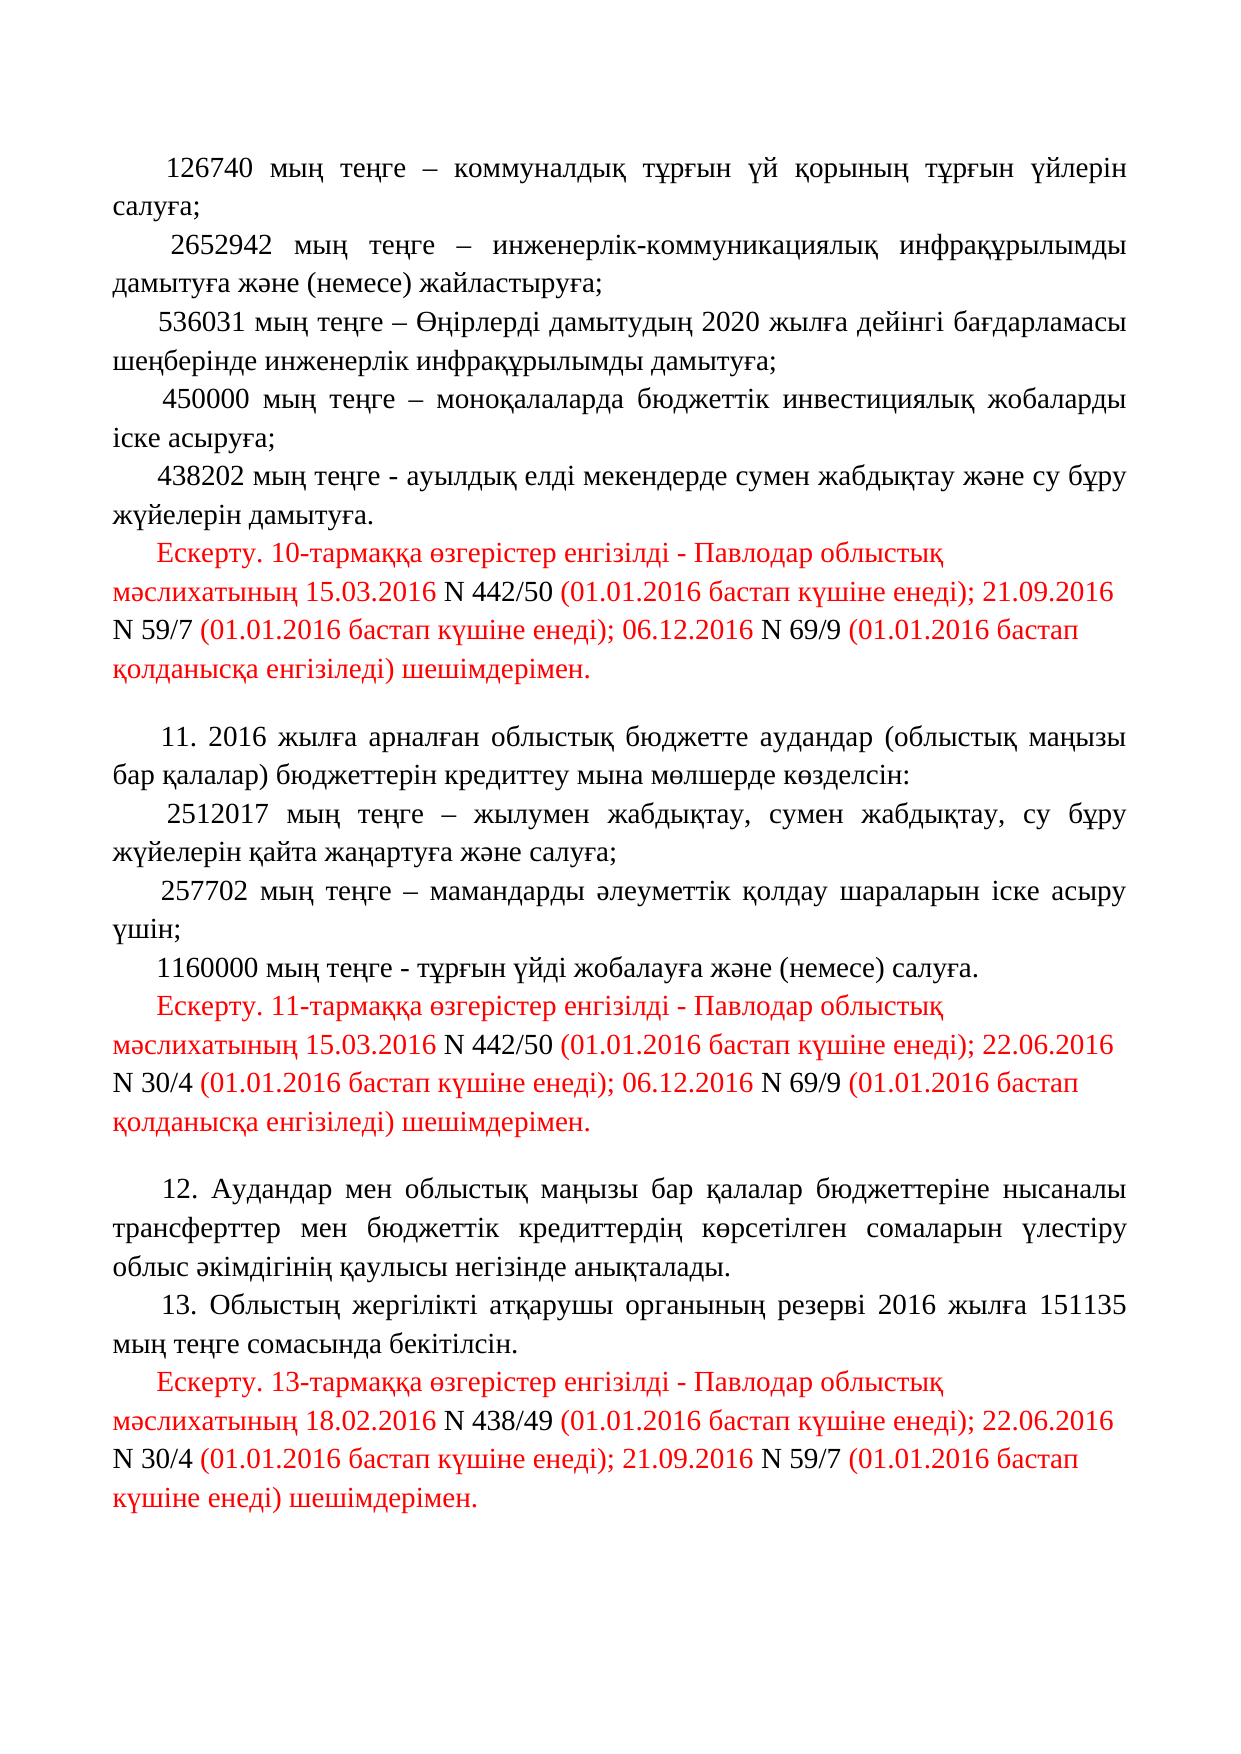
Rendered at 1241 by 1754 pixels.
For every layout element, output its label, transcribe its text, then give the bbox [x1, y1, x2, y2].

text 11. 2016 жылға арналған облыстық бюджетте аудандар (облыстық маңызы бар қалалар) бюджеттерін кредиттеу мына мөлшерде көзделсін: [112, 719, 1128, 791]
text 257702 мың теңге – мамандарды әлеуметтік қолдау шараларын іске асыру үшін; [112, 873, 1128, 945]
text 12. Аудандар мен облыстық маңызы бар қалалар бюджеттеріне нысаналы трансферттер мен бюджеттік кредиттердің көрсетілген сомаларын үлестіру облыс әкімдігінің қаулысы негізінде анықталады. [112, 1172, 1128, 1282]
text 126740 мың теңге – коммуналдық тұрғын үй қорының тұрғын үйлерін салуға; [112, 150, 1128, 222]
text 1160000 мың теңге - тұрғын үйді жобалауға және (немесе) салуға. [112, 950, 1128, 983]
text 450000 мың теңге – моноқалаларда бюджеттік инвестициялық жобаларды іске асыруға; [112, 381, 1128, 453]
text Ескерту. 13-тармаққа өзгерістер енгізілді - Павлодар облыстық мәслихатының 18.02.2016 N 438/49 (01.01.2016 бастап күшіне енеді); 22.06.2016 N 30/4 (01.01.2016 бастап күшіне енеді); 21.09.2016 N 59/7 (01.01.2016 бастап күшіне енеді) шешімдерімен. [112, 1364, 1128, 1544]
text 2652942 мың теңге – инженерлік-коммуникациялық инфрақұрылымды дамытуға және (немесе) жайластыруға; [112, 227, 1128, 299]
text 2512017 мың теңге – жылумен жабдықтау, сумен жабдықтау, су бұру жүйелерін қайта жаңартуға және салуға; [112, 796, 1128, 868]
text 13. Облыстың жергілікті атқарушы органының резерві 2016 жылға 151135 мың теңге сомасында бекітілсін. [112, 1287, 1128, 1359]
text Ескерту. 11-тармаққа өзгерістер енгізілді - Павлодар облыстық мәслихатының 15.03.2016 N 442/50 (01.01.2016 бастап күшіне енеді); 22.06.2016 N 30/4 (01.01.2016 бастап күшіне енеді); 06.12.2016 N 69/9 (01.01.2016 бастап қолданысқа енгізіледі) шешімдерімен. [112, 988, 1128, 1168]
text Ескерту. 10-тармаққа өзгерістер енгізілді - Павлодар облыстық мәслихатының 15.03.2016 N 442/50 (01.01.2016 бастап күшіне енеді); 21.09.2016 N 59/7 (01.01.2016 бастап күшіне енеді); 06.12.2016 N 69/9 (01.01.2016 бастап қолданысқа енгізіледі) шешімдерімен. [112, 535, 1128, 715]
text 536031 мың теңге – Өңірлерді дамытудың 2020 жылға дейінгі бағдарламасы шеңберінде инженерлік инфрақұрылымды дамытуға; [112, 304, 1128, 376]
text 438202 мың теңге - ауылдық елді мекендерде сумен жабдықтау және су бұру жүйелерін дамытуға. [112, 458, 1128, 530]
